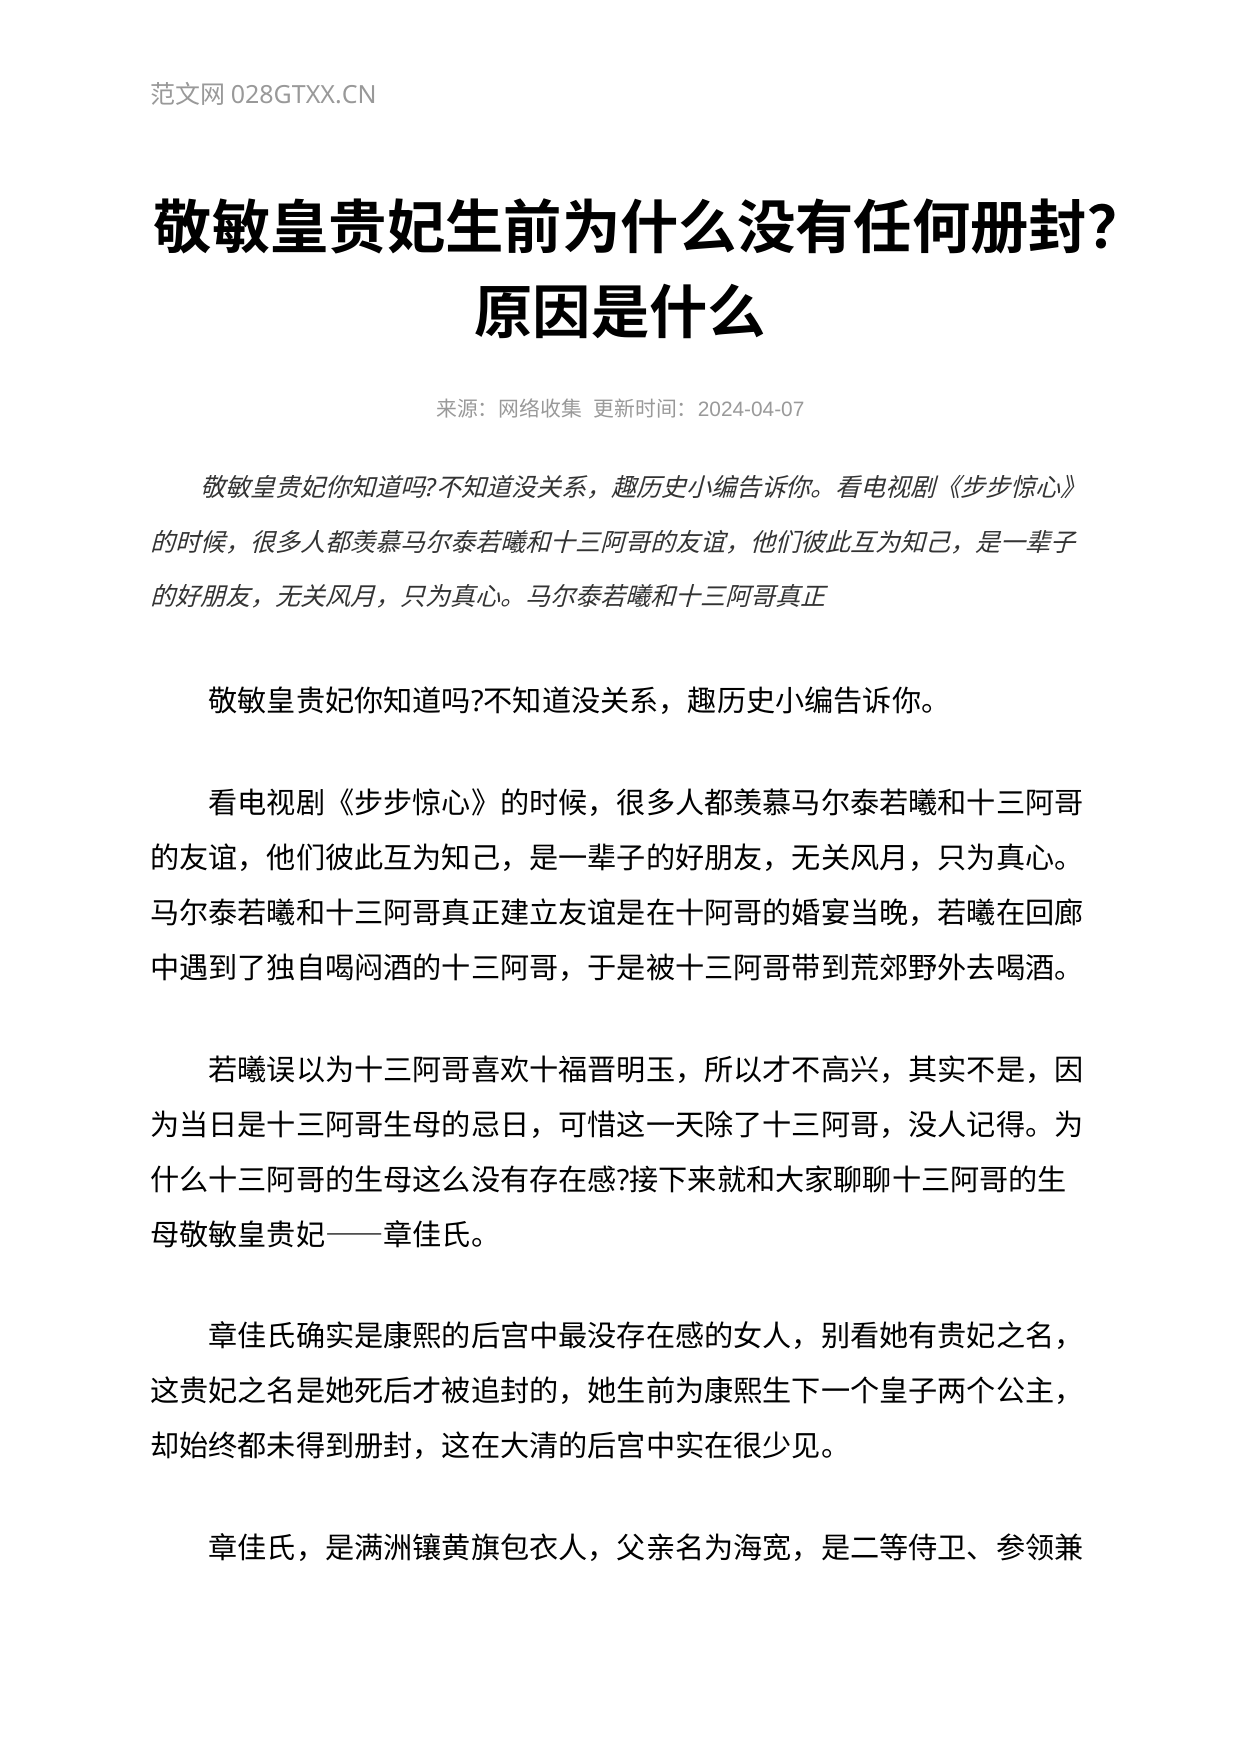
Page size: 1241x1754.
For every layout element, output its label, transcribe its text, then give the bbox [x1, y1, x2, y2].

text 章佳氏确实是康熙的后宫中最没存在感的女人，别看她有贵妃之名，这贵妃之名是她死后才被追封的，她生前为康熙生下一个皇子两个公主，却始终都未得到册封，这在大清的后宫中实在很少见。 [150, 1313, 1090, 1465]
text 来源：网络收集 更新时间：2024-04-07 [150, 397, 1090, 421]
subtitle 敬敏皇贵妃生前为什么没有任何册封？原因是什么 [150, 181, 1090, 350]
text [150, 1524, 1090, 1567]
text 看电视剧《步步惊心》的时候，很多人都羡慕马尔泰若曦和十三阿哥的友谊，他们彼此互为知己，是一辈子的好朋友，无关风月，只为真心。马尔泰若曦和十三阿哥真正建立友谊是在十阿哥的婚宴当晚，若曦在回廊中遇到了独自喝闷酒的十三阿哥，于是被十三阿哥带到荒郊野外去喝酒。 [150, 780, 1090, 987]
text 敬敏皇贵妃你知道吗?不知道没关系，趣历史小编告诉你。 [150, 678, 1090, 720]
text 敬敏皇贵妃你知道吗?不知道没关系，趣历史小编告诉你。看电视剧《步步惊心》的时候，很多人都羡慕马尔泰若曦和十三阿哥的友谊，他们彼此互为知己，是一辈子的好朋友，无关风月，只为真心。马尔泰若曦和十三阿哥真正 [150, 468, 1090, 613]
text 若曦误以为十三阿哥喜欢十福晋明玉，所以才不高兴，其实不是，因为当日是十三阿哥生母的忌日，可惜这一天除了十三阿哥，没人记得。为什么十三阿哥的生母这么没有存在感?接下来就和大家聊聊十三阿哥的生母敬敏皇贵妃——章佳氏。 [150, 1046, 1090, 1253]
